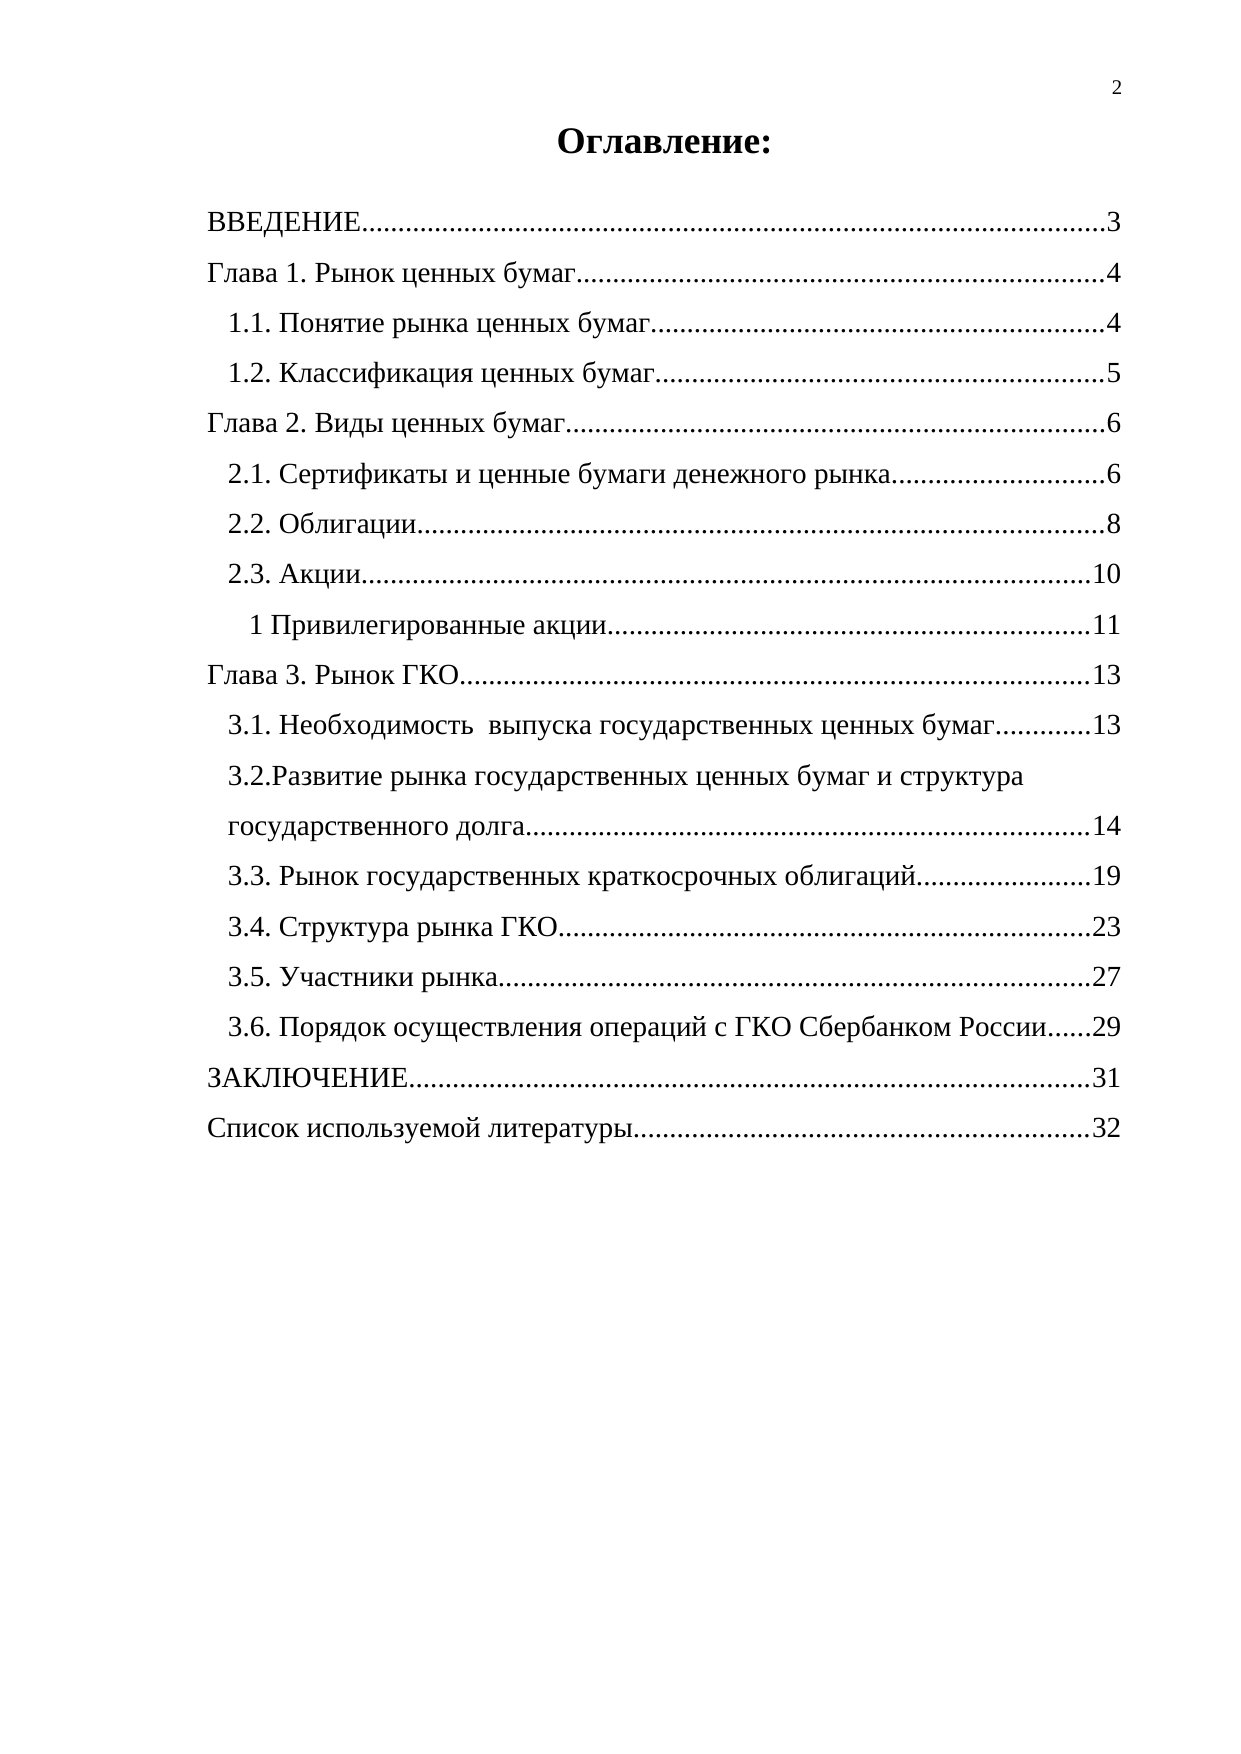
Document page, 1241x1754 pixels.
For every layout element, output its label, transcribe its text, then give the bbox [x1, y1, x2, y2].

text Список используемой литературы. 32 [207, 1110, 1122, 1143]
text 3.1. Необходимость выпуска государственных ценных бумаг. 13 [228, 707, 1122, 741]
text Глава 3. Рынок ГКО. 13 [207, 657, 1122, 691]
text 2.1. Сертификаты и ценные бумаги денежного рынка. 6 [228, 456, 1122, 489]
text 1.1. Понятие рынка ценных бумаг. 4 [228, 305, 1122, 338]
text Глава 1. Рынок ценных бумаг. 4 [207, 255, 1122, 288]
text ЗАКЛЮЧЕНИЕ 31 [207, 1060, 1122, 1093]
text 1 Привилегированные акции 11 [248, 607, 1122, 640]
text ВВЕДЕНИЕ 3 [207, 204, 1122, 238]
text 3.3. Рынок государственных краткосрочных облигаций. 19 [228, 858, 1122, 892]
text 1.2. Классификация ценных бумаг. 5 [228, 355, 1122, 389]
text 2.3. Акции 10 [228, 557, 1122, 590]
text 3.2.Развитие рынка государственных ценных бумаг и структура государственного долга. 14 [228, 758, 1122, 842]
text 3.6. Порядок осуществления операций с ГКО Сбербанком России 29 [228, 1009, 1122, 1043]
text 3.4. Структура рынка ГКО. 23 [228, 909, 1122, 942]
text 2.2. Облигации. 8 [228, 506, 1122, 540]
text 3.5. Участники рынка 27 [228, 959, 1122, 993]
text Оглавление: [207, 118, 1122, 161]
text Глава 2. Виды ценных бумаг. 6 [207, 406, 1122, 439]
